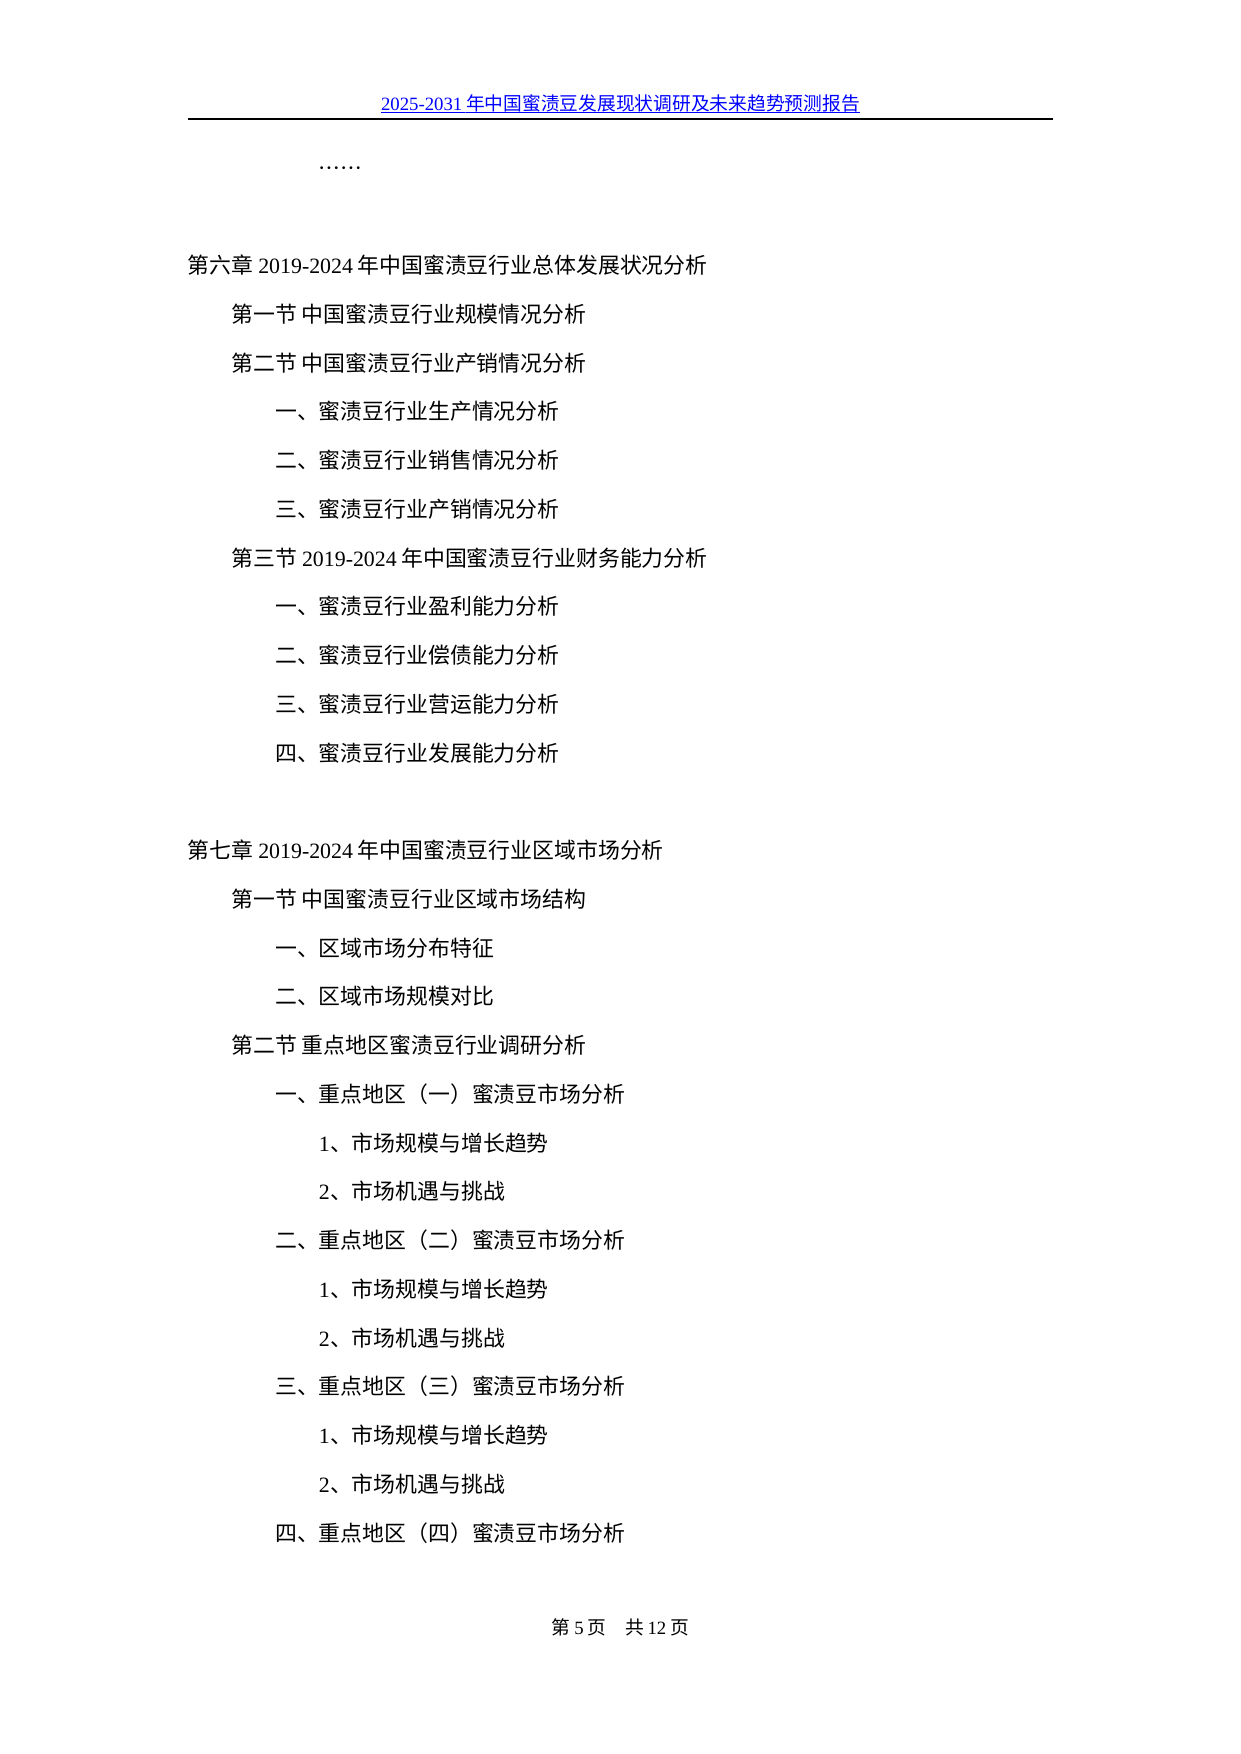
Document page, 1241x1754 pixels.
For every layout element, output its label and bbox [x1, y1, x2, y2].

text [187, 150, 1053, 1548]
